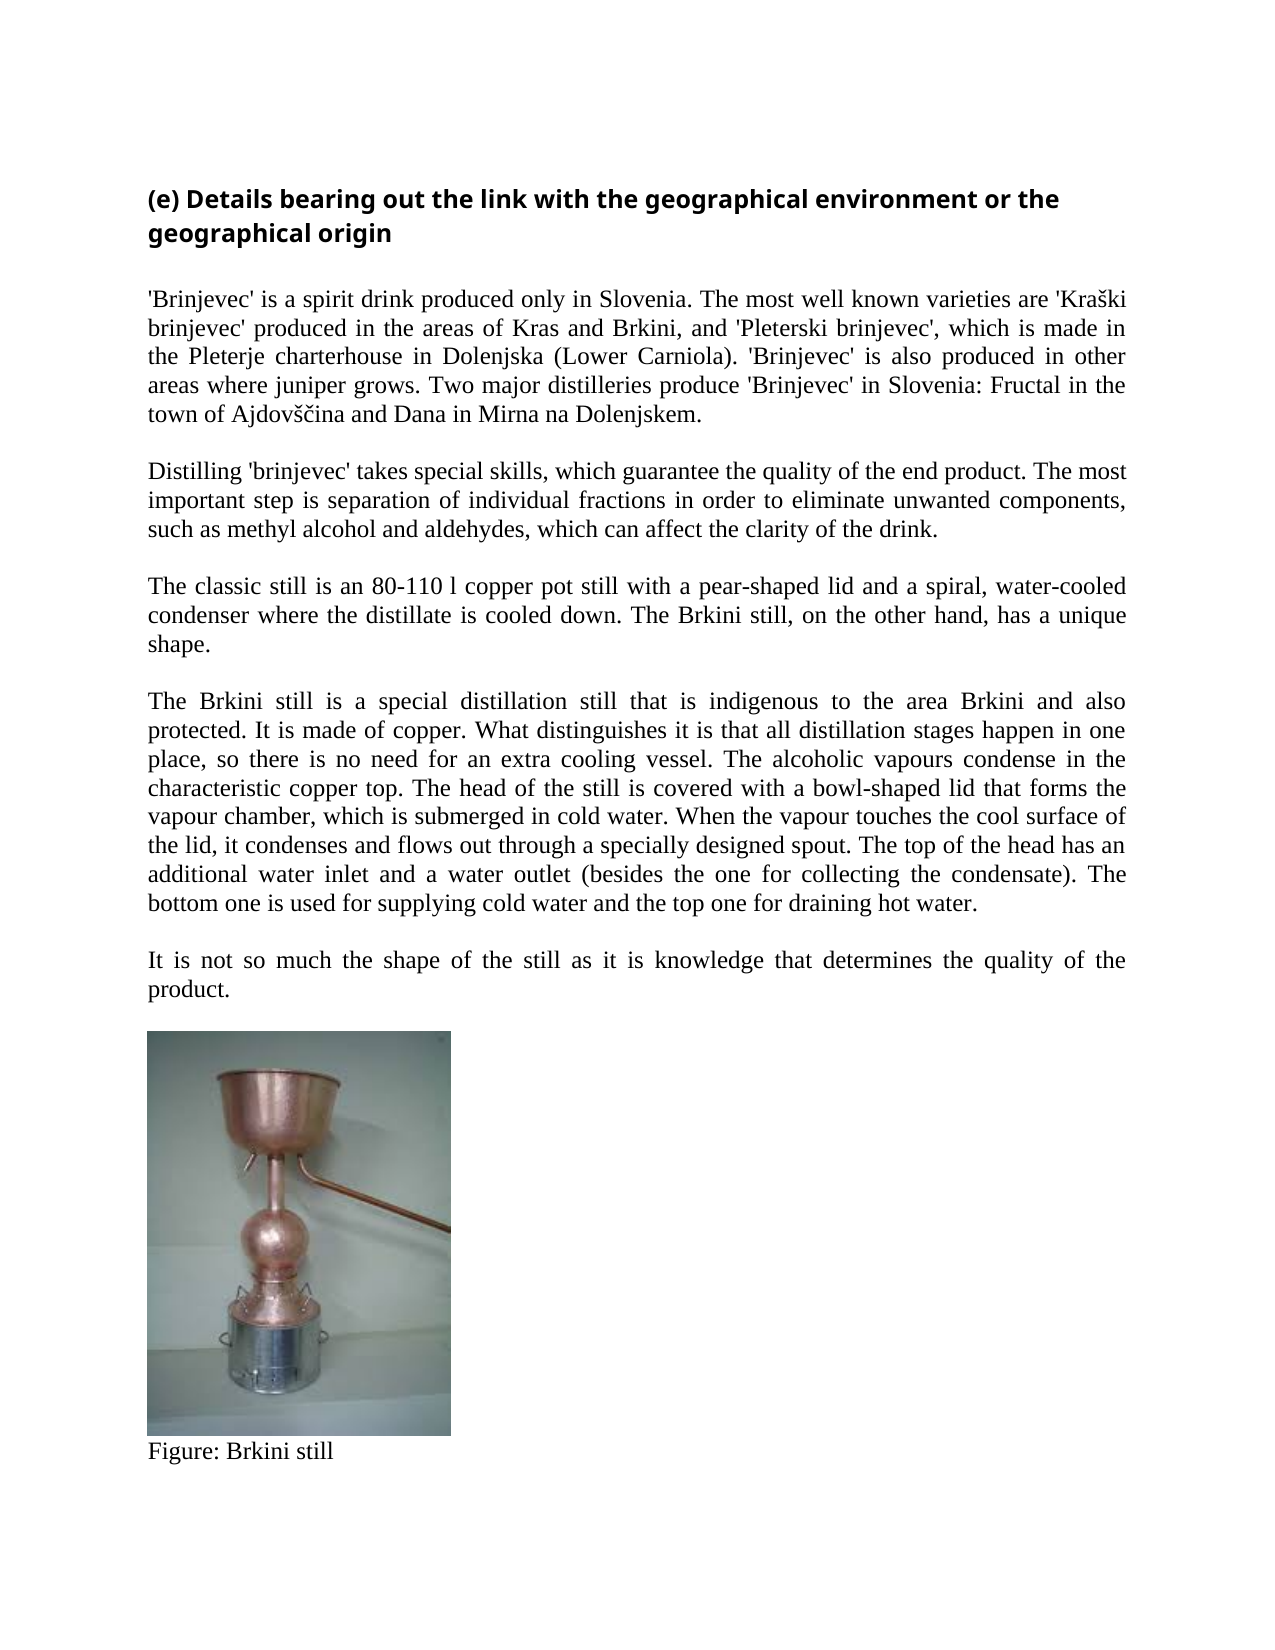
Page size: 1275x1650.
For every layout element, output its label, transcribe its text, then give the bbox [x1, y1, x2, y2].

text (e) Details bearing out the link with the geographical environment or the geographical origin [148, 182, 1127, 250]
text Distilling 'brinjevec' takes special skills, which guarantee the quality of the end product. The most important step is separation of individual fractions in order to eliminate unwanted components, such as methyl alcohol and aldehydes, which can affect the clarity of the drink. [148, 456, 1127, 543]
text It is not so much the shape of the still as it is knowledge that determines the quality of the product. [148, 945, 1127, 1003]
text The Brkini still is a special distillation still that is indigenous to the area Brkini and also protected. It is made of copper. What distinguishes it is that all distillation stages happen in one place, so there is no need for an extra cooling vessel. The alcoholic vapours condense in the characteristic copper top. The head of the still is covered with a bowl-shaped lid that forms the vapour chamber, which is submerged in cold water. When the vapour touches the cool surface of the lid, it condenses and flows out through a specially designed spout. The top of the head has an additional water inlet and a water outlet (besides the one for collecting the condensate). The bottom one is used for supplying cold water and the top one for draining hot water. [148, 686, 1127, 916]
text The classic still is an 80-110 l copper pot still with a pear-shaped lid and a spiral, water-cooled condenser where the distillate is cooled down. The Brkini still, on the other hand, has a unique shape. [148, 571, 1127, 658]
picture [147, 1031, 451, 1436]
text 'Brinjevec' is a spirit drink produced only in Slovenia. The most well known varieties are 'Kraški brinjevec' produced in the areas of Kras and Brkini, and 'Pleterski brinjevec', which is made in the Pleterje charterhouse in Dolenjska (Lower Carniola). 'Brinjevec' is also produced in other areas where juniper grows. Two major distilleries produce 'Brinjevec' in Slovenia: Fructal in the town of Ajdovščina and Dana in Mirna na Dolenjskem. [148, 284, 1127, 428]
text Figure: Brkini still [148, 1436, 1127, 1464]
